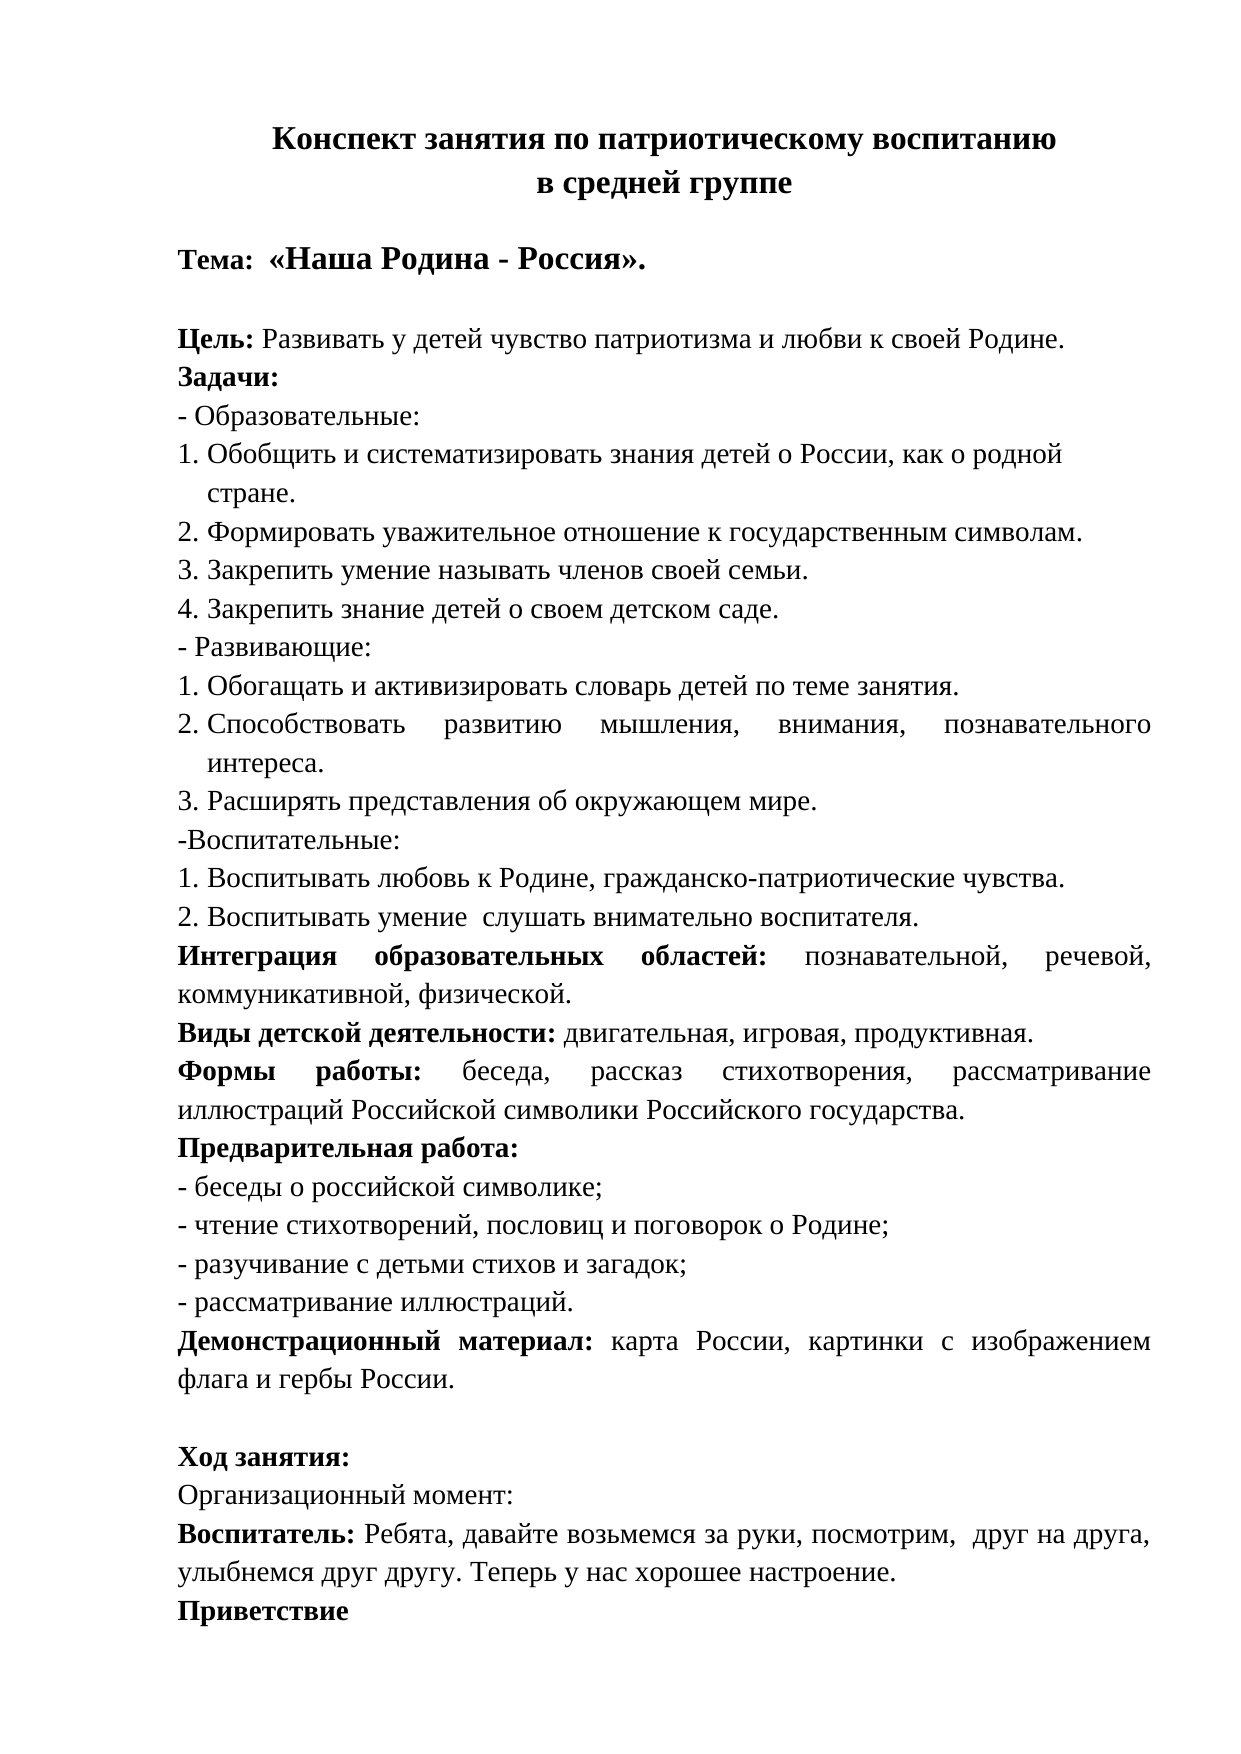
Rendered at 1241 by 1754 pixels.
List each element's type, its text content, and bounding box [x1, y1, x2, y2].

list Закрепить знание детей о своем детском саде. [177, 591, 1152, 624]
text - Развивающие: [177, 629, 1152, 663]
list Воспитывать любовь к Родине, гражданско-патриотические чувства. [177, 861, 1152, 894]
text Воспитатель: Ребята, давайте возьмемся за руки, посмотрим, друг на друга, улыбнемся друг другу. Теперь у нас хорошее настроение. [177, 1516, 1152, 1588]
text - беседы о российской символике; - чтение стихотворений, пословиц и поговорок о Родине; - разучивание с детьми стихов и загадок; - рассматривание иллюстраций. [177, 1169, 1152, 1318]
text Цель: Развивать у детей чувство патриотизма и любви к своей Родине. [177, 321, 1152, 354]
list Обобщить и систематизировать знания детей о России, как о родной стране. [177, 437, 1152, 509]
text Конспект занятия по патриотическому воспитанию в средней группе [177, 118, 1152, 201]
text Задачи: [177, 359, 1152, 393]
text Тема: «Наша Родина - Россия». [177, 238, 1152, 277]
text Приветствие [177, 1593, 1152, 1626]
text Предварительная работа: [177, 1130, 1152, 1164]
text Формы работы: беседа, рассказ стихотворения, рассматривание иллюстраций Российской символики Российского государства. [177, 1053, 1152, 1125]
text Демонстрационный материал: карта России, картинки с изображением флага и гербы России. [177, 1323, 1152, 1395]
list Формировать уважительное отношение к государственным символам. [177, 514, 1152, 547]
text - Образовательные: [177, 398, 1152, 432]
text Интеграция образовательных областей: познавательной, речевой, коммуникативной, физической. [177, 938, 1152, 1010]
text Организационный момент: [177, 1477, 1152, 1511]
list Способствовать развитию мышления, внимания, познавательного интереса. [177, 706, 1152, 778]
list Расширять представления об окружающем мире. [177, 783, 1152, 817]
list Воспитывать умение слушать внимательно воспитателя. [177, 899, 1152, 933]
text Виды детской деятельности: двигательная, игровая, продуктивная. [177, 1015, 1152, 1048]
text -Воспитательные: [177, 822, 1152, 856]
list Закрепить умение называть членов своей семьи. [177, 552, 1152, 586]
text Ход занятия: [177, 1439, 1152, 1472]
list Обогащать и активизировать словарь детей по теме занятия. [177, 668, 1152, 701]
